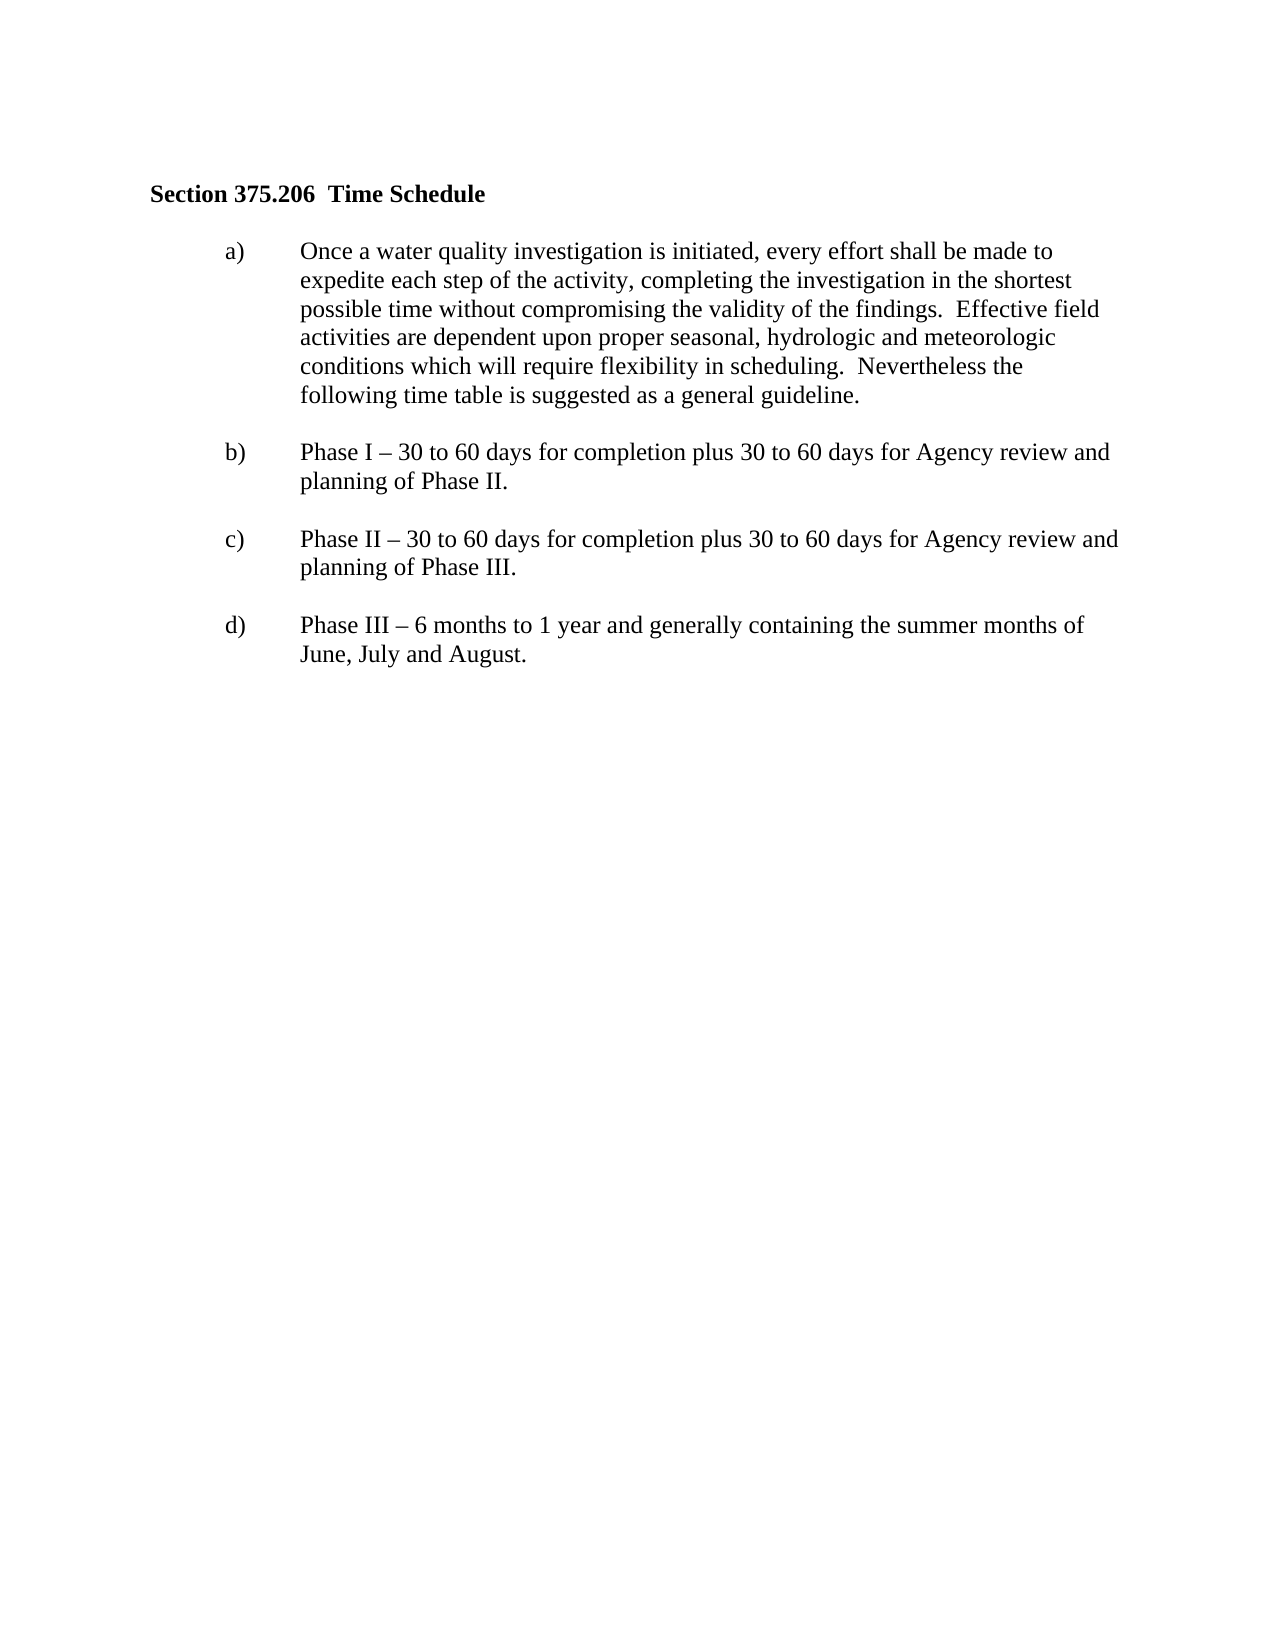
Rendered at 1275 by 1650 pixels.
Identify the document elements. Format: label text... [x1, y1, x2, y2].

text Section 375.206 Time Schedule [150, 179, 1125, 207]
text c) Phase II – 30 to 60 days for completion plus 30 to 60 days for Agency review and planning of Phase III. [225, 524, 1125, 581]
text b) Phase I – 30 to 60 days for completion plus 30 to 60 days for Agency review and planning of Phase II. [225, 437, 1125, 495]
text d) Phase III – 6 months to 1 year and generally containing the summer months of June, July and August. [225, 610, 1125, 667]
text a) Once a water quality investigation is initiated, every effort shall be made to expedite each step of the activity, completing the investigation in the shortest possible time without compromising the validity of the findings. Effective field activities are dependent upon proper seasonal, hydrologic and meteorologic conditions which will require flexibility in scheduling. Nevertheless the following time table is suggested as a general guideline. [225, 236, 1125, 409]
